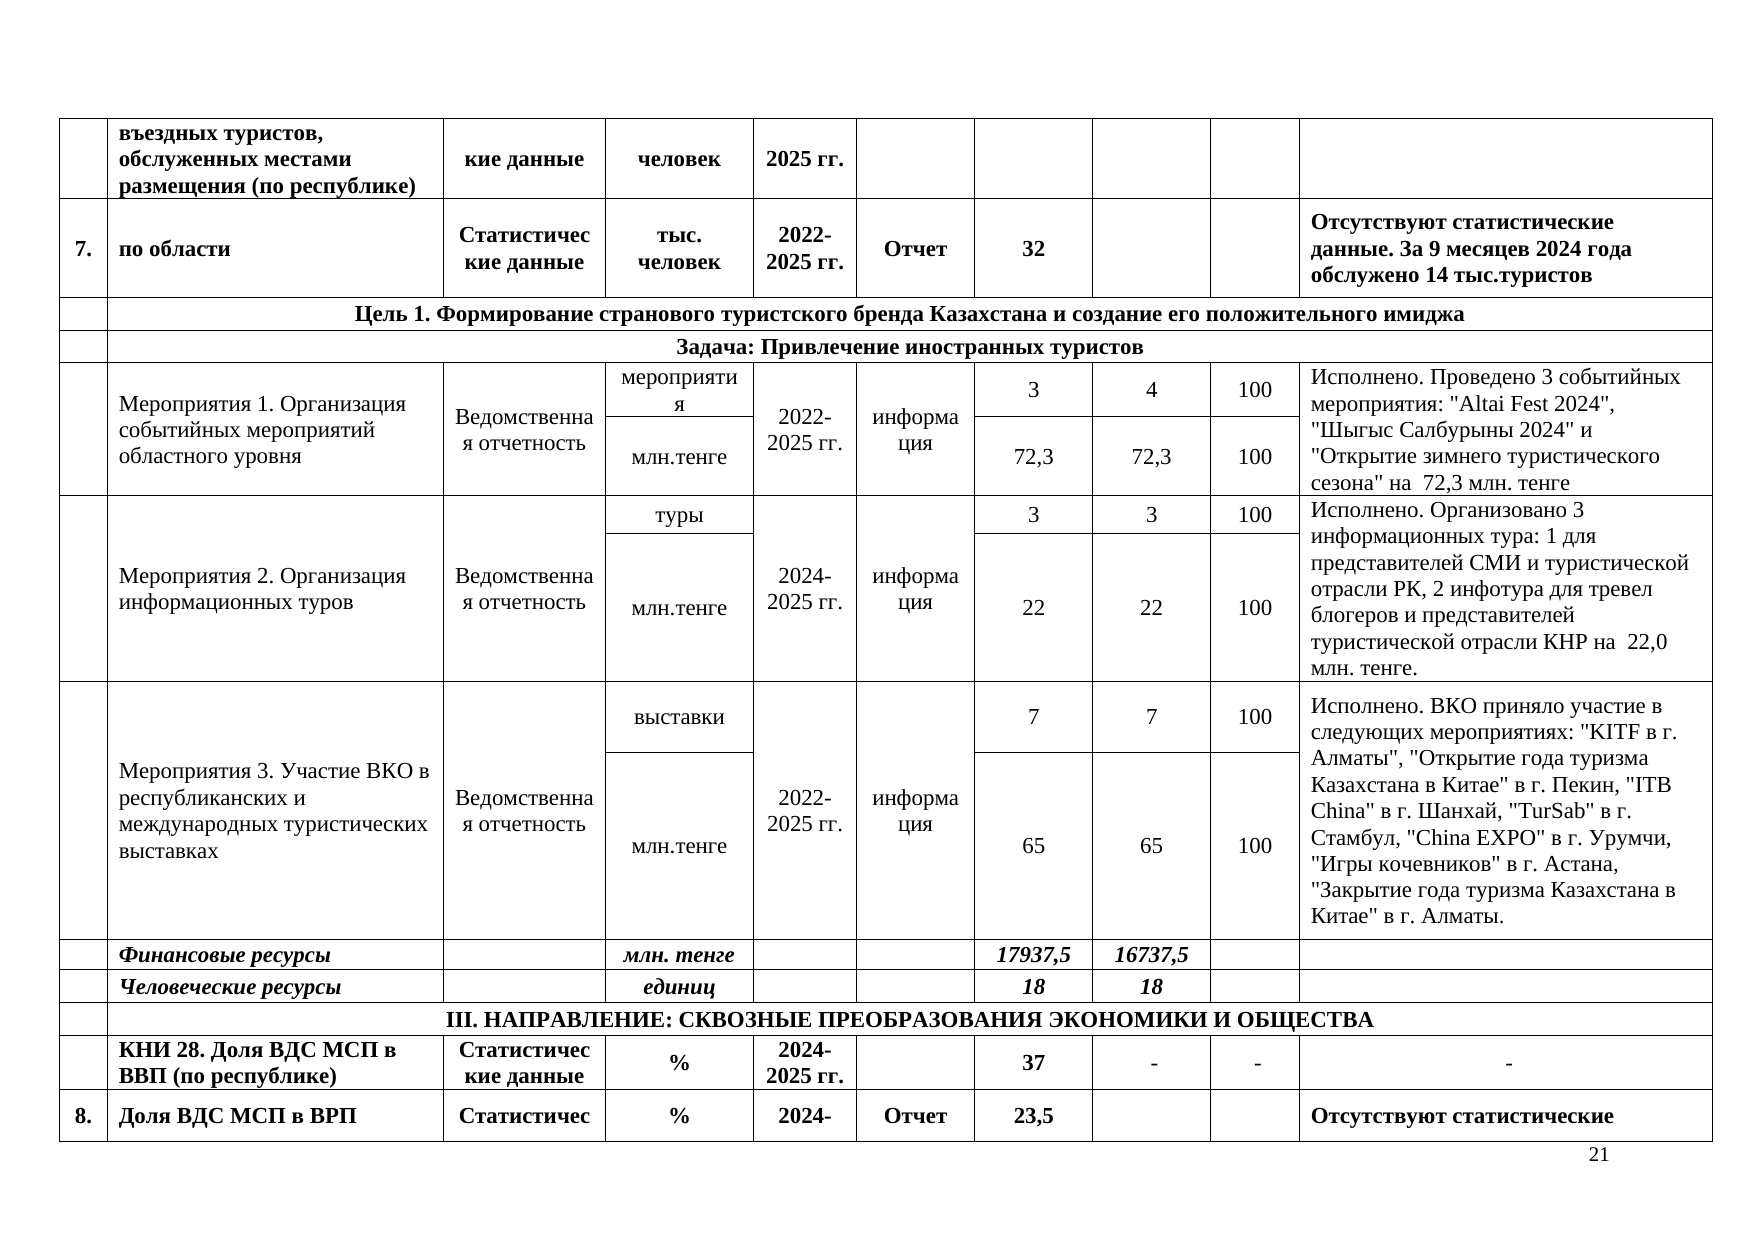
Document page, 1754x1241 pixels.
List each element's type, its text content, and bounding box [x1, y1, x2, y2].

table_cell туры [606, 496, 753, 533]
table_cell [60, 496, 107, 681]
table_cell 72,3 [1093, 417, 1210, 495]
table_cell 100 [1211, 363, 1299, 416]
table_cell тыс. человек [606, 199, 753, 297]
table_cell мероприятия [606, 363, 753, 416]
table_cell единиц [606, 970, 753, 1002]
table_cell [754, 970, 856, 1002]
table_cell [60, 119, 107, 198]
table_cell млн.тенге [606, 753, 753, 939]
table_cell Исполнено. Организовано 3 информационных тура: 1 для представителей СМИ и туристической отрасли РК, 2 инфотура для тревел блогеров и представителей туристической отрасли КНР на 22,0 млн. тенге. [1300, 496, 1712, 681]
table_cell [60, 1036, 107, 1089]
table_cell 100 [1211, 753, 1299, 939]
table_cell - [1093, 1036, 1210, 1089]
table_cell 4 [1093, 363, 1210, 416]
table_cell 3 [975, 496, 1092, 533]
table_cell [60, 331, 107, 362]
table_cell Цель 1. Формирование странового туристского бренда Казахстана и создание его положительного имиджа [108, 298, 1712, 329]
table_cell [1211, 1090, 1299, 1141]
table_cell [857, 1036, 974, 1089]
table_cell - [1093, 119, 1210, 198]
table_cell 7 [1093, 682, 1210, 752]
table_cell 7. [60, 199, 107, 297]
table_cell [1211, 940, 1299, 969]
table_cell [444, 940, 605, 969]
table_cell 18 [975, 970, 1092, 1002]
table_cell КНИ 28. Доля ВДС МСП в ВВП (по республике) [108, 1036, 443, 1089]
table_cell [60, 682, 107, 939]
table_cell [444, 119, 605, 198]
table_cell 100 [1211, 534, 1299, 681]
table_cell [60, 940, 107, 969]
table_cell [1211, 970, 1299, 1002]
table_cell [1093, 1090, 1210, 1141]
table_cell 2024-2025 гг. [754, 1036, 856, 1089]
table_cell Человеческие ресурсы [108, 970, 443, 1002]
table_cell Исполнено. Проведено 3 событийных мероприятия: "Altai Fest 2024", "Шыгыс Салбурыны 2024" и "Открытие зимнего туристического сезона" на 72,3 млн. тенге [1300, 363, 1712, 495]
table_cell Мероприятия 3. Участие ВКО в республиканских и международных туристических выставках [108, 682, 443, 939]
table_cell информация [857, 496, 974, 681]
table_cell 3 [1093, 496, 1210, 533]
table_cell Финансовые ресурсы [108, 940, 443, 969]
table_cell Задача: Привлечение иностранных туристов [108, 331, 1712, 362]
table_cell 23,5 [975, 1090, 1092, 1141]
table_cell [1211, 199, 1299, 297]
table_cell III. НАПРАВЛЕНИЕ: СКВОЗНЫЕ ПРЕОБРАЗОВАНИЯ ЭКОНОМИКИ И ОБЩЕСТВА [108, 1003, 1712, 1035]
table_cell [1093, 199, 1210, 297]
table_cell Ведомственная отчетность [444, 363, 605, 495]
table_cell Статистические данные [444, 1036, 605, 1089]
table_cell - [1211, 119, 1299, 198]
table_cell 18 [1093, 970, 1210, 1002]
table_cell [1300, 940, 1712, 969]
table_cell 2022-2025 гг. [754, 682, 856, 939]
table_cell [444, 970, 605, 1002]
table_cell 2024-2025 гг. [754, 1090, 856, 1141]
table_cell млн.тенге [606, 417, 753, 495]
table_cell Мероприятия 2. Организация информационных туров [108, 496, 443, 681]
table_cell млн. человек [606, 119, 753, 198]
table_cell 3 [975, 363, 1092, 416]
table_cell [1300, 970, 1712, 1002]
table_cell 100 [1211, 417, 1299, 495]
table_cell - [1211, 1036, 1299, 1089]
table_cell 65 [1093, 753, 1210, 939]
table_cell [1300, 119, 1712, 198]
table_cell 2022-2025 гг. [754, 363, 856, 495]
table_cell информация [857, 682, 974, 939]
table_cell [60, 298, 107, 329]
table_cell Ведомственная отчетность [444, 682, 605, 939]
table_cell 2022-2025 гг. [754, 119, 856, 198]
table_cell по области [108, 199, 443, 297]
table_cell 7 [975, 682, 1092, 752]
table_cell 2024-2025 гг. [754, 496, 856, 681]
table_cell [857, 970, 974, 1002]
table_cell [108, 119, 443, 198]
table_cell информация [857, 363, 974, 495]
table_cell [60, 970, 107, 1002]
table_cell Отсутствуют статистические данные. За 9 месяцев 2024 года обслужено 14 тыс.туристов [1300, 199, 1712, 297]
table_cell [857, 940, 974, 969]
table_cell 16737,5 [1093, 940, 1210, 969]
table_cell Исполнено. ВКО приняло участие в следующих мероприятиях: "KITF в г. Алматы", "Открытие года туризма Казахстана в Китае" в г. Пекин, "ITB China" в г. Шанхай, "TurSab" в г. Стамбул, "China EXPO" в г. Урумчи, "Игры кочевников" в г. Астана, "Закрытие года туризма Казахстана в Китае" в г. Алматы. [1300, 682, 1712, 939]
table_cell выставки [606, 682, 753, 752]
table_cell % [606, 1090, 753, 1141]
table_cell 72,3 [975, 417, 1092, 495]
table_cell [444, 1090, 605, 1141]
table_cell 22 [975, 534, 1092, 681]
table_cell Отчет [857, 1090, 974, 1141]
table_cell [1300, 1090, 1712, 1141]
table_cell 2022-2025 гг. [754, 199, 856, 297]
table_cell Отчет [857, 199, 974, 297]
table_cell млн. тенге [606, 940, 753, 969]
table_cell 22 [1093, 534, 1210, 681]
table_cell 8. [60, 1090, 107, 1141]
table_cell 100 [1211, 682, 1299, 752]
table_cell 2 [975, 119, 1092, 198]
table_cell [857, 119, 974, 198]
table_cell 17937,5 [975, 940, 1092, 969]
table_cell [60, 1003, 107, 1035]
table_cell 37 [975, 1036, 1092, 1089]
table_cell [754, 940, 856, 969]
table_cell 32 [975, 199, 1092, 297]
table_cell Ведомственная отчетность [444, 496, 605, 681]
table_cell 65 [975, 753, 1092, 939]
table_cell Мероприятия 1. Организация событийных мероприятий областного уровня [108, 363, 443, 495]
table_cell Доля ВДС МСП в ВРП [108, 1090, 443, 1141]
table_cell 100 [1211, 496, 1299, 533]
table_cell - [1300, 1036, 1712, 1089]
table_cell [60, 363, 107, 495]
table_cell % [606, 1036, 753, 1089]
table_cell млн.тенге [606, 534, 753, 681]
table_cell Статистические данные [444, 199, 605, 297]
